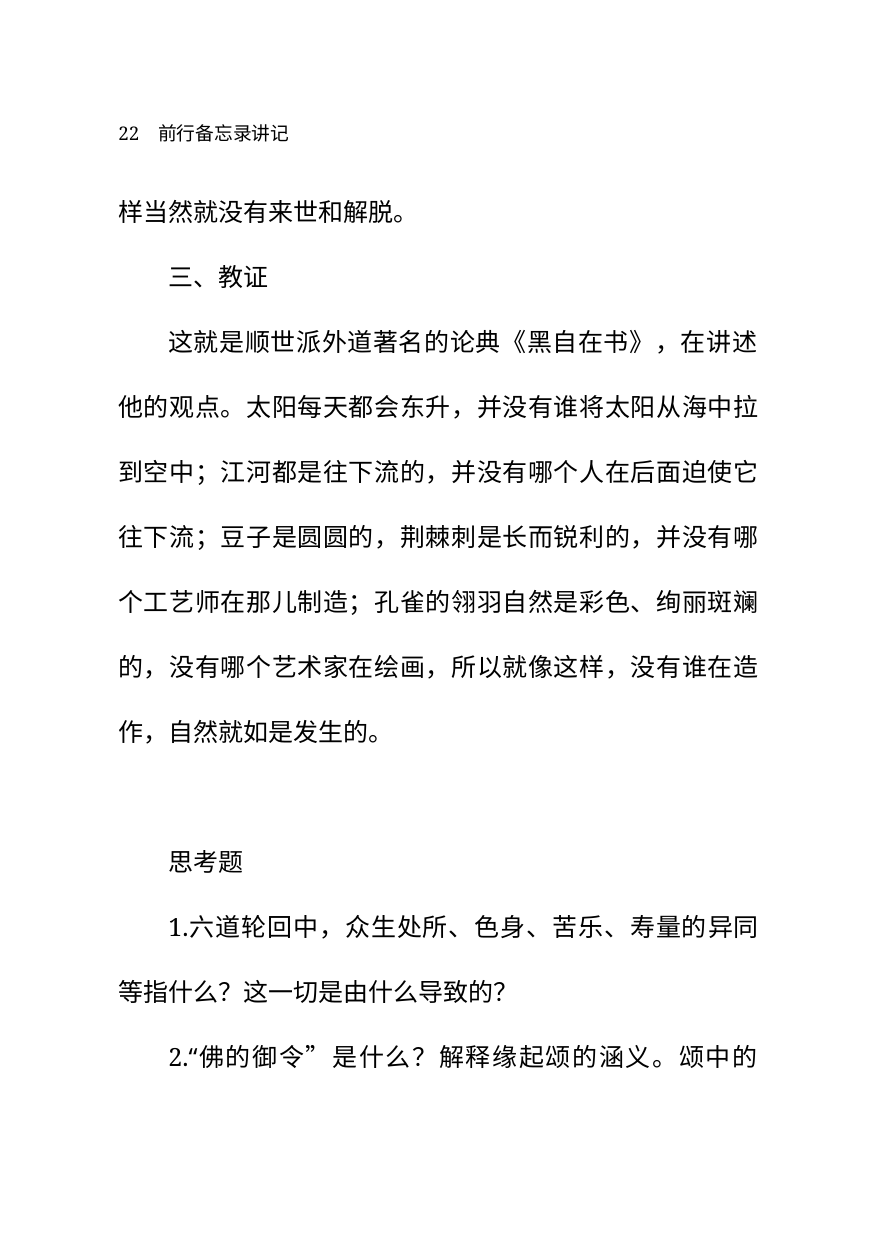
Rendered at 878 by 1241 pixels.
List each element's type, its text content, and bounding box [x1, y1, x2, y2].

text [118, 1023, 759, 1088]
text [118, 178, 759, 243]
text 这就是顺世派外道著名的论典《黑自在书》，在讲述他的观点。太阳每天都会东升，并没有谁将太阳从海中拉到空中；江河都是往下流的，并没有哪个人在后面迫使它往下流；豆子是圆圆的，荆棘刺是长而锐利的，并没有哪个工艺师在那儿制造；孔雀的翎羽自然是彩色、绚丽斑斓的，没有哪个艺术家在绘画，所以就像这样，没有谁在造作，自然就如是发生的。 [118, 308, 759, 763]
text 1.六道轮回中，众生处所、色身、苦乐、寿量的异同等指什么？这一切是由什么导致的？ [118, 893, 759, 1023]
text 三、教证 [118, 243, 759, 308]
text 思考题 [118, 828, 759, 893]
